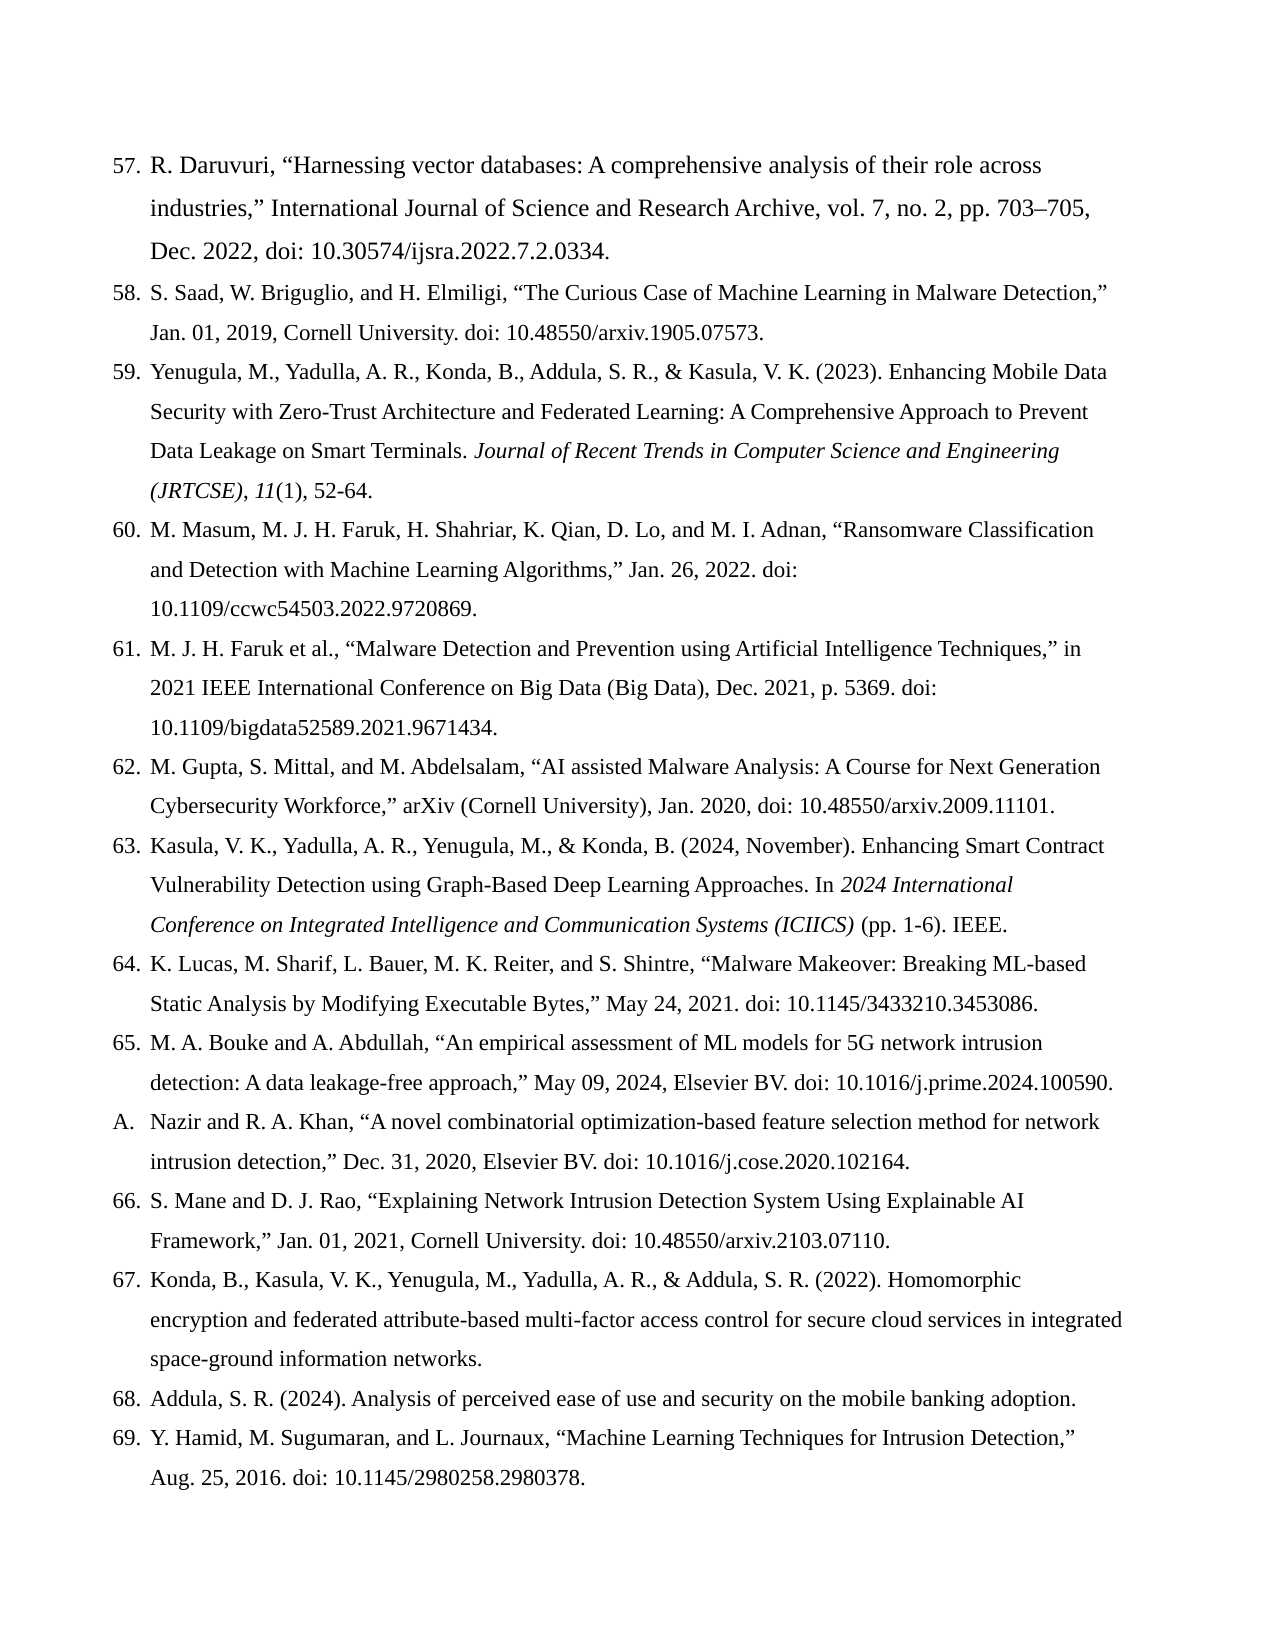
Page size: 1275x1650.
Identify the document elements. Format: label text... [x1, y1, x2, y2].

list Yenugula, M., Yadulla, A. R., Konda, B., Addula, S. R., & Kasula, V. K. (2023). Enhancing Mobile Data Security with Zero-Trust Architecture and Federated Learning: A Comprehensive Approach to Prevent Data Leakage on Smart Terminals. Journal of Recent Trends in Computer Science and Engineering (JRTCSE), 11(1), 52-64. [112, 358, 1125, 503]
list M. A. Bouke and A. Abdullah, “An empirical assessment of ML models for 5G network intrusion detection: A data leakage-free approach,” May 09, 2024, Elsevier BV. doi: 10.1016/j.prime.2024.100590. [112, 1029, 1125, 1095]
list S. Mane and D. J. Rao, “Explaining Network Intrusion Detection System Using Explainable AI Framework,” Jan. 01, 2021, Cornell University. doi: 10.48550/arxiv.2103.07110. [112, 1187, 1125, 1253]
list Y. Hamid, M. Sugumaran, and L. Journaux, “Machine Learning Techniques for Intrusion Detection,” Aug. 25, 2016. doi: 10.1145/2980258.2980378. [112, 1424, 1125, 1490]
list Addula, S. R. (2024). Analysis of perceived ease of use and security on the mobile banking adoption. [112, 1385, 1125, 1411]
list M. Gupta, S. Mittal, and M. Abdelsalam, “AI assisted Malware Analysis: A Course for Next Generation Cybersecurity Workforce,” arXiv (Cornell University), Jan. 2020, doi: 10.48550/arxiv.2009.11101. [112, 753, 1125, 819]
list Kasula, V. K., Yadulla, A. R., Yenugula, M., & Konda, B. (2024, November). Enhancing Smart Contract Vulnerability Detection using Graph-Based Deep Learning Approaches. In 2024 International Conference on Integrated Intelligence and Communication Systems (ICIICS) (pp. 1-6). IEEE. [112, 832, 1125, 937]
list M. Masum, M. J. H. Faruk, H. Shahriar, K. Qian, D. Lo, and M. I. Adnan, “Ransomware Classification and Detection with Machine Learning Algorithms,” Jan. 26, 2022. doi: 10.1109/ccwc54503.2022.9720869. [112, 516, 1125, 622]
list Nazir and R. A. Khan, “A novel combinatorial optimization-based feature selection method for network intrusion detection,” Dec. 31, 2020, Elsevier BV. doi: 10.1016/j.cose.2020.102164. [112, 1108, 1125, 1174]
list Konda, B., Kasula, V. K., Yenugula, M., Yadulla, A. R., & Addula, S. R. (2022). Homomorphic encryption and federated attribute-based multi-factor access control for secure cloud services in integrated space-ground information networks. [112, 1266, 1125, 1372]
list S. Saad, W. Briguglio, and H. Elmiligi, “The Curious Case of Machine Learning in Malware Detection,” Jan. 01, 2019, Cornell University. doi: 10.48550/arxiv.1905.07573. [112, 279, 1125, 345]
list K. Lucas, M. Sharif, L. Bauer, M. K. Reiter, and S. Shintre, “Malware Makeover: Breaking ML-based Static Analysis by Modifying Executable Bytes,” May 24, 2021. doi: 10.1145/3433210.3453086. [112, 951, 1125, 1016]
list R. Daruvuri, “Harnessing vector databases: A comprehensive analysis of their role across industries,” International Journal of Science and Research Archive, vol. 7, no. 2, pp. 703–705, Dec. 2022, doi: 10.30574/ijsra.2022.7.2.0334. [112, 150, 1125, 265]
list M. J. H. Faruk et al., “Malware Detection and Prevention using Artificial Intelligence Techniques,” in 2021 IEEE International Conference on Big Data (Big Data), Dec. 2021, p. 5369. doi: 10.1109/bigdata52589.2021.9671434. [112, 635, 1125, 740]
